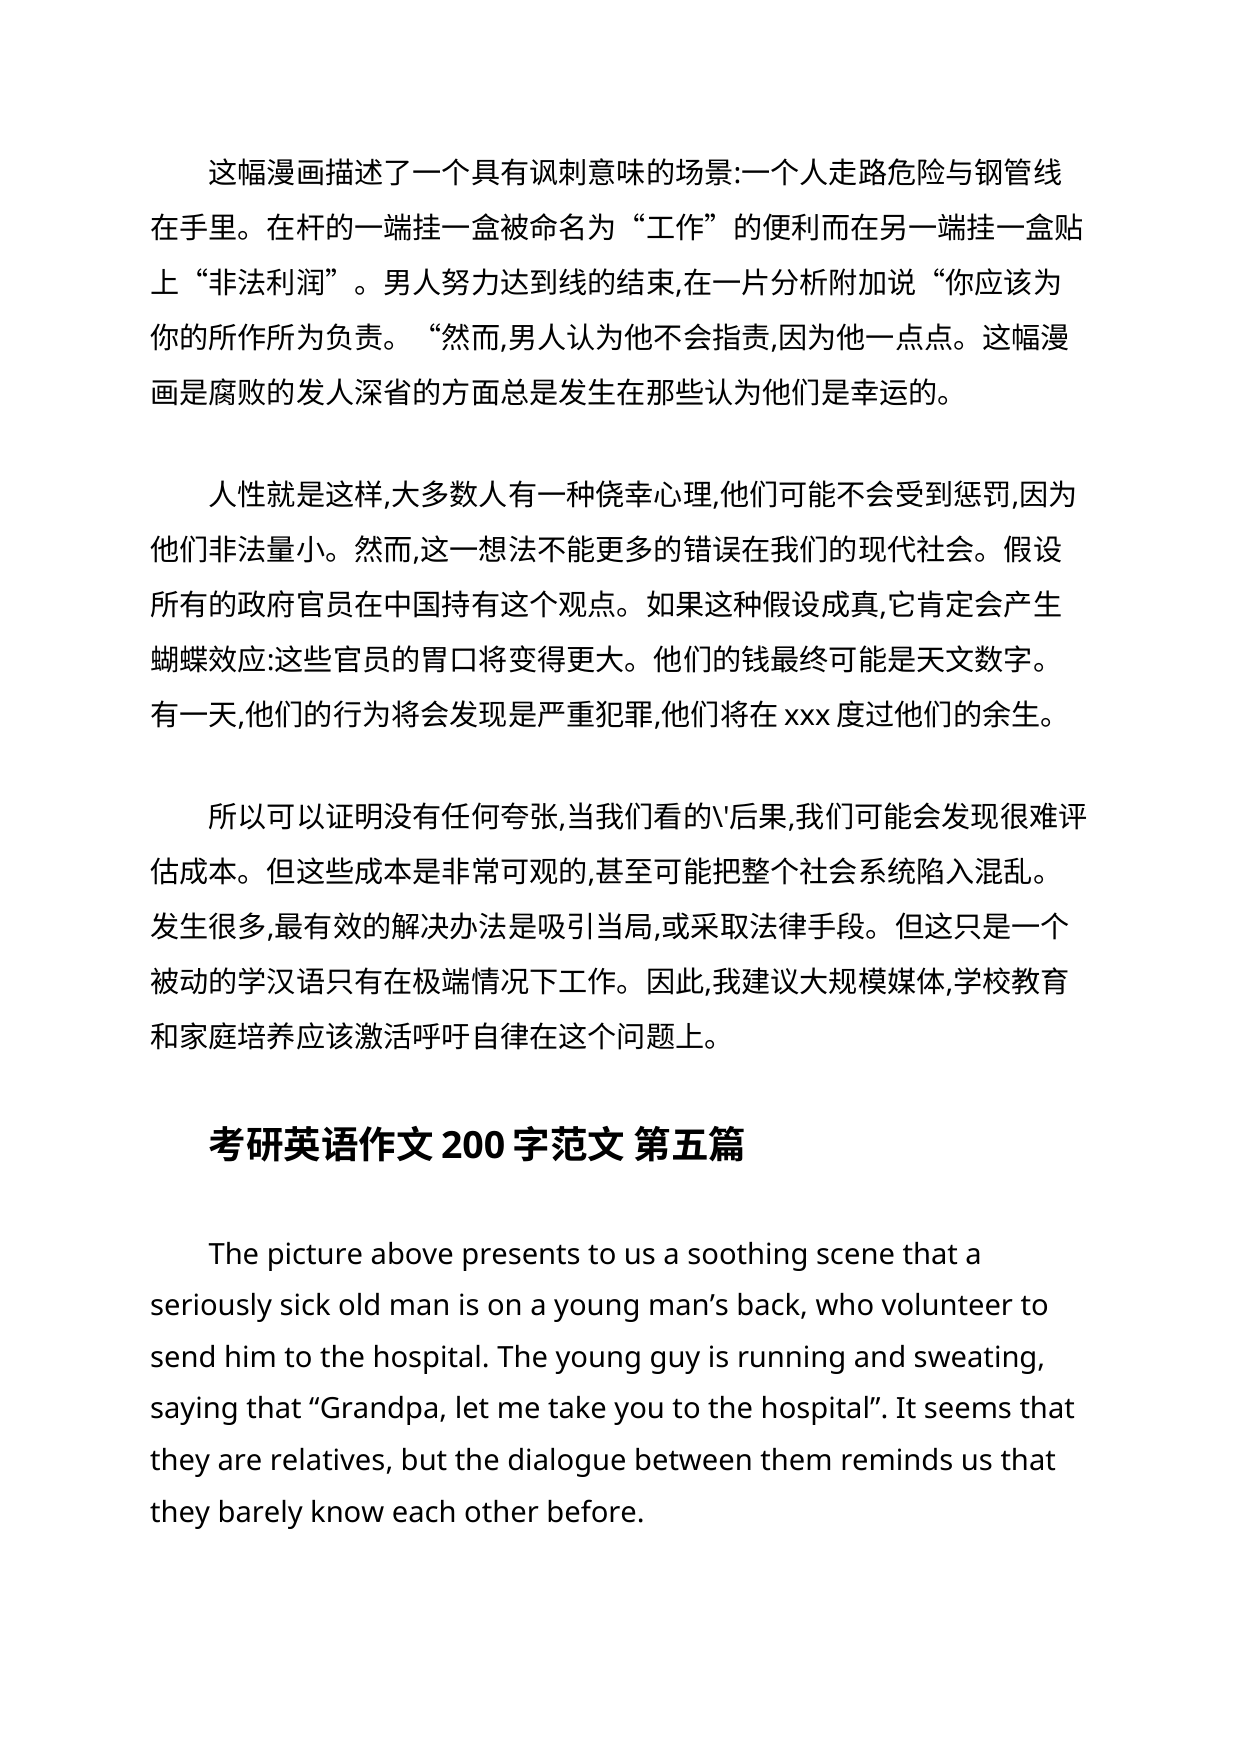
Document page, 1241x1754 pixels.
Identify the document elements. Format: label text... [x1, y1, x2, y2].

text 所以可以证明没有任何夸张,当我们看的\'后果,我们可能会发现很难评估成本。但这些成本是非常可观的,甚至可能把整个社会系统陷入混乱。发生很多,最有效的解决办法是吸引当局,或采取法律手段。但这只是一个被动的学汉语只有在极端情况下工作。因此,我建议大规模媒体,学校教育和家庭培养应该激活呼吁自律在这个问题上。 [150, 794, 1090, 1056]
text The picture above presents to us a soothing scene that a seriously sick old man is on a young man’s back, who volunteer to send him to the hospital. The young guy is running and sweating, saying that “Grandpa, let me take you to the hospital”. It seems that they are relatives, but the dialogue between them reminds us that they barely know each other before. [150, 1233, 1090, 1531]
text 人性就是这样,大多数人有一种侥幸心理,他们可能不会受到惩罚,因为他们非法量小。然而,这一想法不能更多的错误在我们的现代社会。假设所有的政府官员在中国持有这个观点。如果这种假设成真,它肯定会产生蝴蝶效应:这些官员的胃口将变得更大。他们的钱最终可能是天文数字。有一天,他们的行为将会发现是严重犯罪,他们将在xxx度过他们的余生。 [150, 472, 1090, 734]
text 考研英语作文200字范文 第五篇 [150, 1115, 1090, 1170]
text 这幅漫画描述了一个具有讽刺意味的场景:一个人走路危险与钢管线在手里。在杆的一端挂一盒被命名为“工作”的便利而在另一端挂一盒贴上“非法利润”。男人努力达到线的结束,在一片分析附加说“你应该为你的所作所为负责。“然而,男人认为他不会指责,因为他一点点。这幅漫画是腐败的发人深省的方面总是发生在那些认为他们是幸运的。 [150, 150, 1090, 412]
